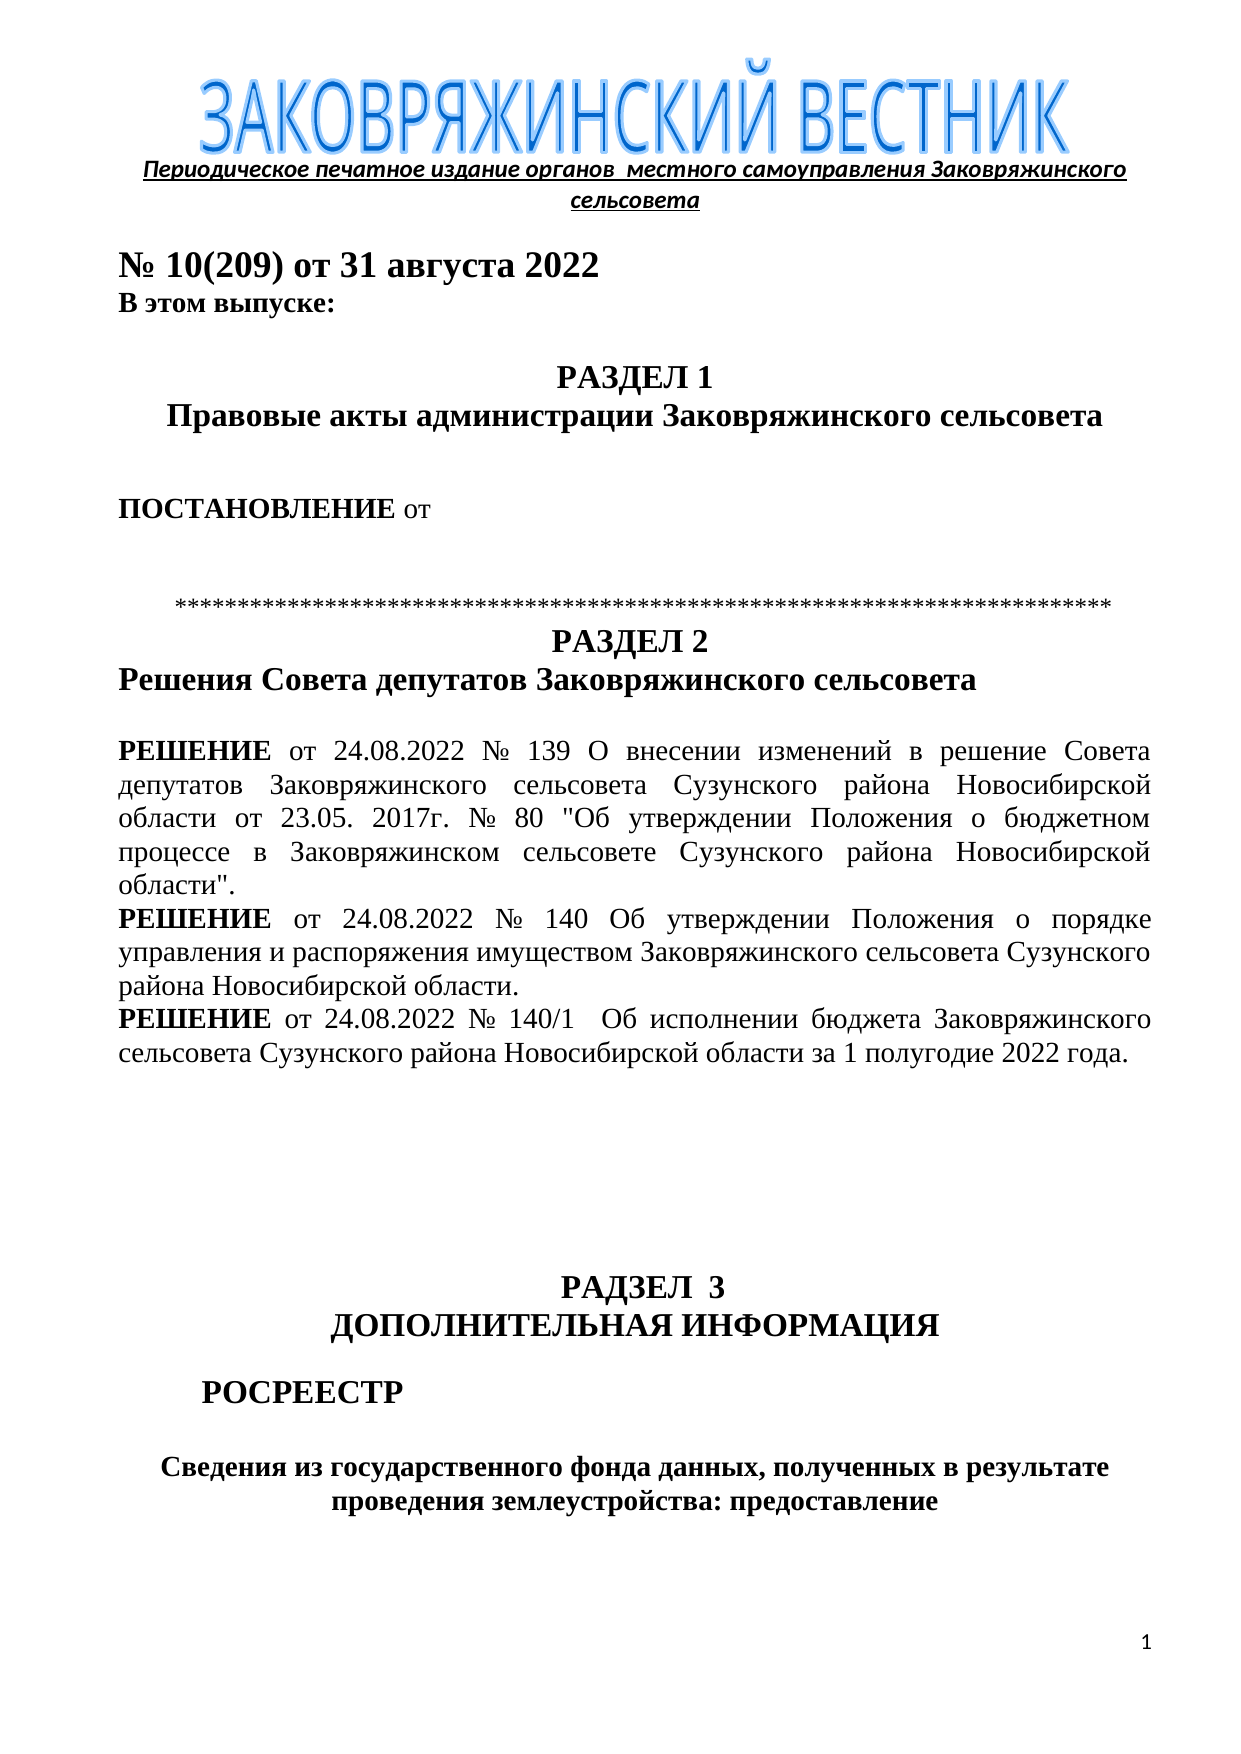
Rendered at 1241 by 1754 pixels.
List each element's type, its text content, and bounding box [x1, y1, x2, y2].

text Правовые акты администрации Заковряжинского сельсовета [118, 396, 1152, 434]
text РЕШЕНИЕ от 24.08.2022 № 140 Об утверждении Положения о порядке управления и распоряжения имуществом Заковряжинского сельсовета Сузунского района Новосибирской области. [118, 901, 1152, 1002]
text РАЗДЕЛ 2 [118, 621, 1152, 659]
text РАДЗЕЛ 3 [118, 1267, 1152, 1306]
text Периодическое печатное издание органов местного самоуправления Заковряжинского сельсовета [118, 153, 1152, 214]
text РЕШЕНИЕ от 24.08.2022 № 139 О внесении изменений в решение Совета депутатов Заковряжинского сельсовета Сузунского района Новосибирской области от 23.05. 2017г. № 80 "Об утверждении Положения о бюджетном процессе в Заковряжинском сельсовете Сузунского района Новосибирской области". [118, 733, 1152, 901]
text № 10(209) от 31 августа 2022 [118, 242, 1152, 286]
text РАЗДЕЛ 1 [118, 357, 1152, 396]
text ДОПОЛНИТЕЛЬНАЯ ИНФОРМАЦИЯ [118, 1306, 1152, 1344]
title РЕШЕНИЕ от 24.08.2022 № 140/1 Об исполнении бюджета Заковряжинского сельсовета Сузунского района Новосибирской области за 1 полугодие 2022 года. [118, 1002, 1152, 1069]
text Сведения из государственного фонда данных, полученных в результате проведения землеустройства: предоставление [118, 1449, 1152, 1516]
text В этом выпуске: [118, 286, 1152, 319]
text *************************************************************************** [118, 592, 1152, 621]
text Решения Совета депутатов Заковряжинского сельсовета [118, 659, 1152, 698]
text РОСРЕЕСТР [118, 1373, 1152, 1411]
text ПОСТАНОВЛЕНИЕ от [118, 492, 1152, 525]
